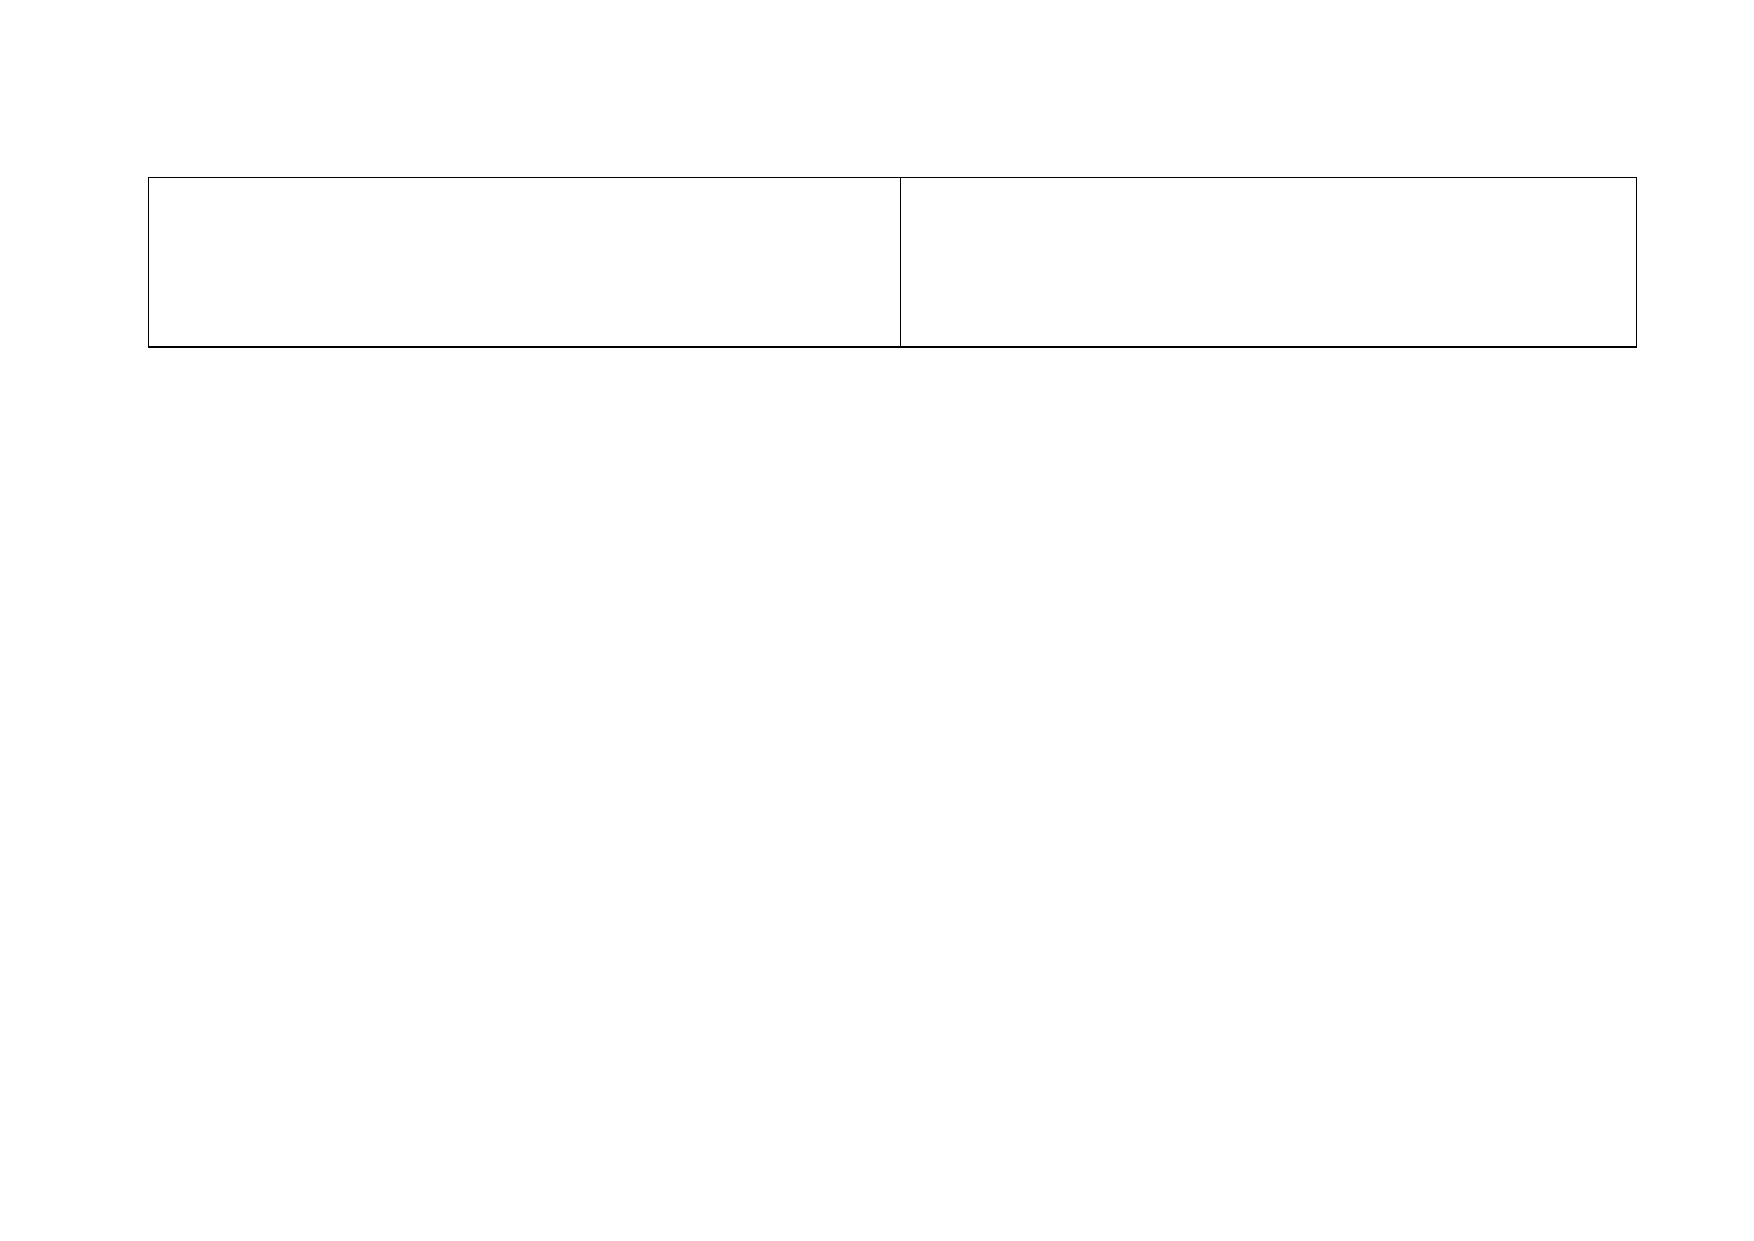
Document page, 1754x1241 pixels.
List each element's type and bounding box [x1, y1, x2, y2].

table_cell [901, 178, 1636, 346]
table_cell [149, 178, 900, 346]
